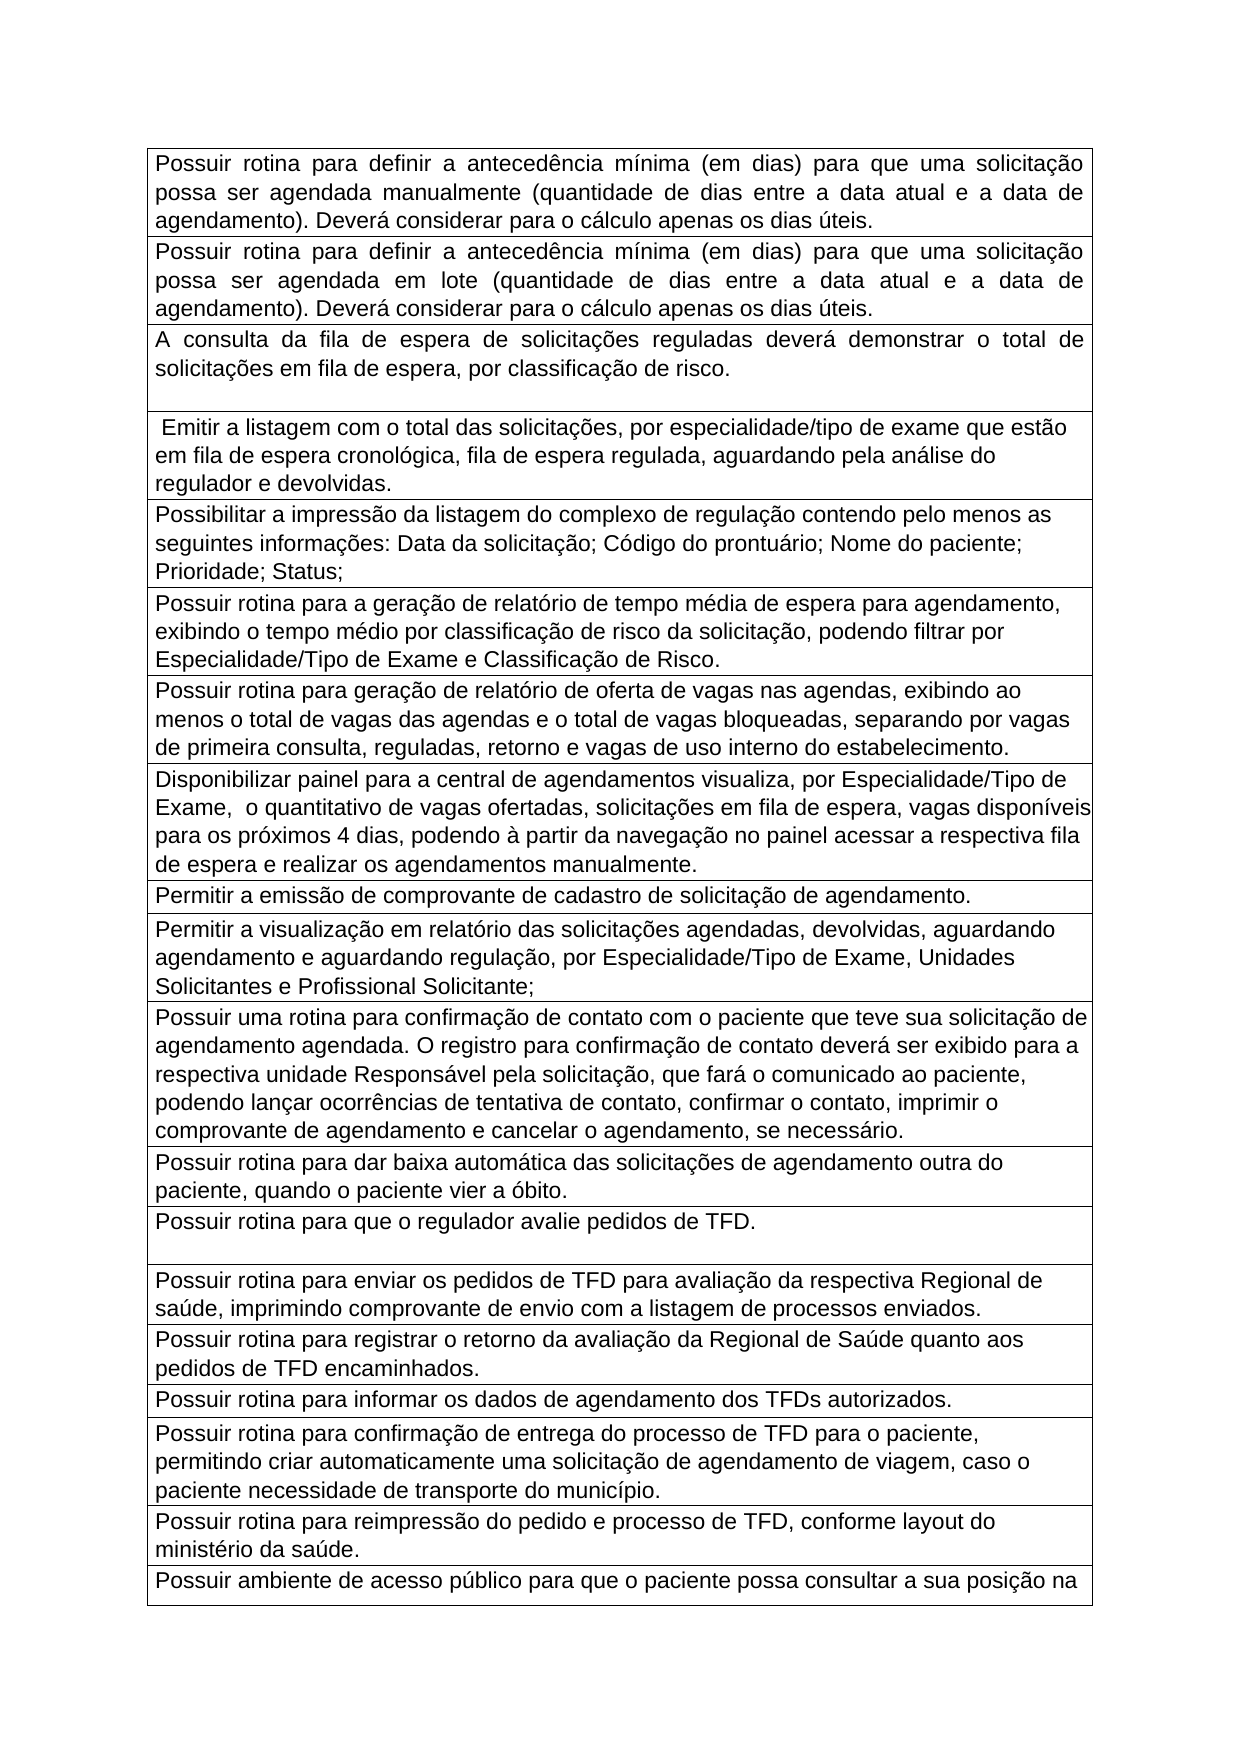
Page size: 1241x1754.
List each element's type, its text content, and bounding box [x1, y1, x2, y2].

table_cell Permitir a visualização em relatório das solicitações agendadas, devolvidas, aguardando agendamento e aguardando regulação, por Especialidade/Tipo de Exame, Unidades Solicitantes e Profissional Solicitante; [148, 914, 1092, 1001]
table_cell Possuir rotina para confirmação de entrega do processo de TFD para o paciente, permitindo criar automaticamente uma solicitação de agendamento de viagem, caso o paciente necessidade de transporte do município. [148, 1418, 1092, 1505]
table_cell Emitir a listagem com o total das solicitações, por especialidade/tipo de exame que estão em fila de espera cronológica, fila de espera regulada, aguardando pela análise do regulador e devolvidas. [148, 412, 1092, 499]
table_cell Possuir rotina para definir a antecedência mínima (em dias) para que uma solicitação possa ser agendada em lote (quantidade de dias entre a data atual e a data de agendamento). Deverá considerar para o cálculo apenas os dias úteis. [148, 237, 1092, 324]
table_cell Possuir rotina para que o regulador avalie pedidos de TFD. [148, 1207, 1092, 1264]
table_cell Possuir rotina para enviar os pedidos de TFD para avaliação da respectiva Regional de saúde, imprimindo comprovante de envio com a listagem de processos enviados. [148, 1265, 1092, 1324]
table_cell Possuir rotina para definir a antecedência mínima (em dias) para que uma solicitação possa ser agendada manualmente (quantidade de dias entre a data atual e a data de agendamento). Deverá considerar para o cálculo apenas os dias úteis. [148, 149, 1092, 236]
table_cell Possuir rotina para informar os dados de agendamento dos TFDs autorizados. [148, 1385, 1092, 1417]
table_cell Possuir rotina para dar baixa automática das solicitações de agendamento outra do paciente, quando o paciente vier a óbito. [148, 1147, 1092, 1206]
table_cell Possuir rotina para geração de relatório de oferta de vagas nas agendas, exibindo ao menos o total de vagas das agendas e o total de vagas bloqueadas, separando por vagas de primeira consulta, reguladas, retorno e vagas de uso interno do estabelecimento. [148, 676, 1092, 763]
table_cell A consulta da fila de espera de solicitações reguladas deverá demonstrar o total de solicitações em fila de espera, por classificação de risco. [148, 325, 1092, 411]
table_cell Possuir uma rotina para confirmação de contato com o paciente que teve sua solicitação de agendamento agendada. O registro para confirmação de contato deverá ser exibido para a respectiva unidade Responsável pela solicitação, que fará o comunicado ao paciente, podendo lançar ocorrências de tentativa de contato, confirmar o contato, imprimir o comprovante de agendamento e cancelar o agendamento, se necessário. [148, 1002, 1092, 1146]
table_cell Possuir rotina para registrar o retorno da avaliação da Regional de Saúde quanto aos pedidos de TFD encaminhados. [148, 1325, 1092, 1383]
table_cell Disponibilizar painel para a central de agendamentos visualiza, por Especialidade/Tipo de Exame, o quantitativo de vagas ofertadas, solicitações em fila de espera, vagas disponíveis para os próximos 4 dias, podendo à partir da navegação no painel acessar a respectiva fila de espera e realizar os agendamentos manualmente. [148, 764, 1092, 879]
table_cell Possuir rotina para reimpressão do pedido e processo de TFD, conforme layout do ministério da saúde. [148, 1506, 1092, 1565]
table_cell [148, 1566, 1092, 1605]
table_cell Possuir rotina para a geração de relatório de tempo média de espera para agendamento, exibindo o tempo médio por classificação de risco da solicitação, podendo filtrar por Especialidade/Tipo de Exame e Classificação de Risco. [148, 588, 1092, 675]
table_cell Permitir a emissão de comprovante de cadastro de solicitação de agendamento. [148, 881, 1092, 913]
table_cell Possibilitar a impressão da listagem do complexo de regulação contendo pelo menos as seguintes informações: Data da solicitação; Código do prontuário; Nome do paciente; Prioridade; Status; [148, 500, 1092, 587]
